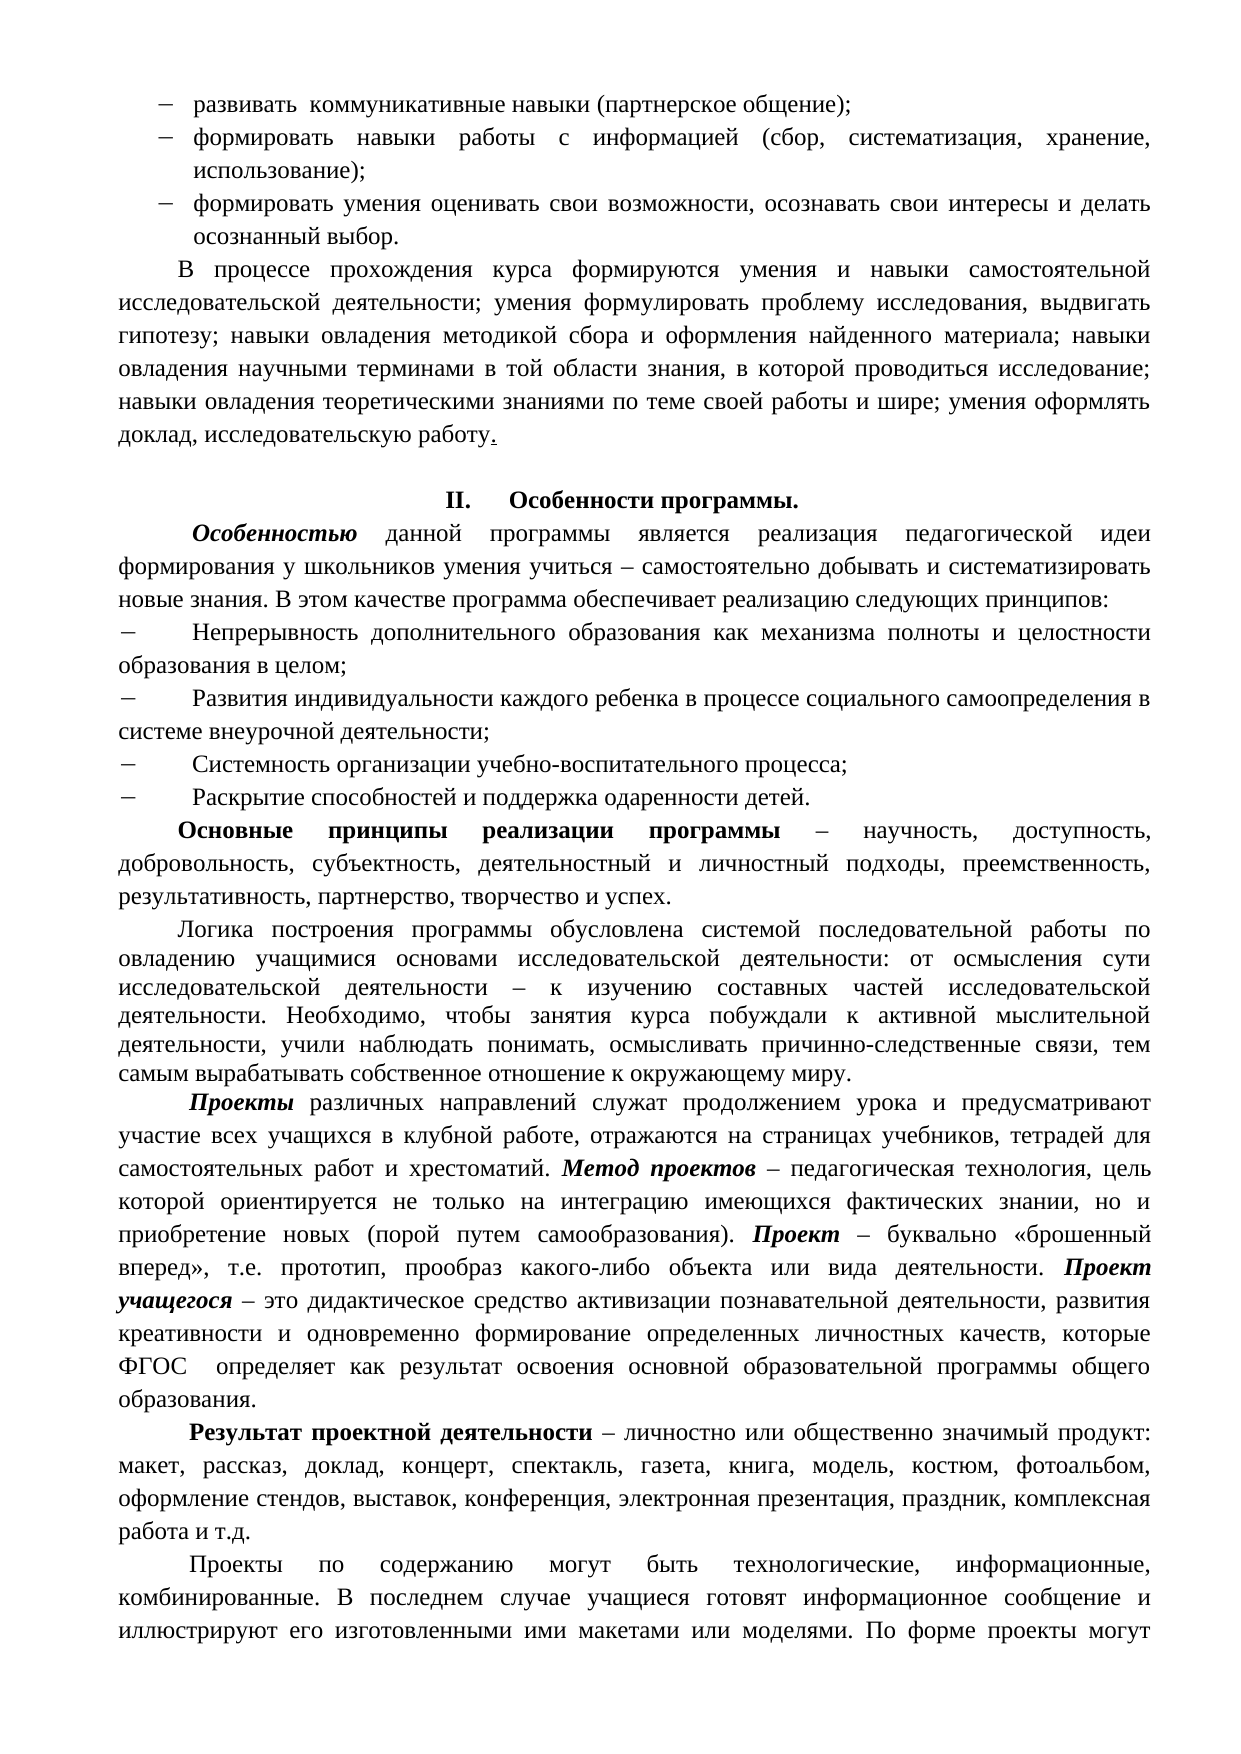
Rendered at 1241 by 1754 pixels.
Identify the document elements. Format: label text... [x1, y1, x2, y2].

text Проекты различных направлений служат продолжением урока и предусматривают участие всех учащихся в клубной работе, отражаются на страницах учебников, тетрадей для самостоятельных работ и хрестоматий. Метод проектов – педагогическая технология, цель которой ориентируется не только на интеграцию имеющихся фактических знании, но и приобретение новых (порой путем самообразования). Проект – буквально «брошенный вперед», т.е. прототип, прообраз какого-либо объекта или вида деятельности. Проект учащегося – это дидактическое средство активизации познавательной деятельности, развития креативности и одновременно формирование определенных личностных качеств, которые ФГОС определяет как результат освоения основной образовательной программы общего образования. [118, 1087, 1152, 1413]
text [118, 1549, 1152, 1644]
list развивать коммуникативные навыки (партнерское общение); [156, 89, 1152, 117]
list Особенности программы. [118, 485, 1152, 514]
list Системность организации учебно-воспитательного процесса; [118, 749, 1152, 778]
list формировать навыки работы с информацией (сбор, систематизация, хранение, использование); [156, 122, 1152, 183]
list Непрерывность дополнительного образования как механизма полноты и целостности образования в целом; [118, 617, 1152, 679]
text Основные принципы реализации программы – научность, доступность, добровольность, субъектность, деятельностный и личностный подходы, преемственность, результативность, партнерство, творчество и успех. [118, 815, 1152, 910]
text В процессе прохождения курса формируются умения и навыки самостоятельной исследовательской деятельности; умения формулировать проблему исследования, выдвигать гипотезу; навыки овладения методикой сбора и оформления найденного материала; навыки овладения научными терминами в той области знания, в которой проводиться исследование; навыки овладения теоретическими знаниями по теме своей работы и шире; умения оформлять доклад, исследовательскую работу. [118, 254, 1152, 448]
text Особенностью данной программы является реализация педагогической идеи формирования у школьников умения учиться – самостоятельно добывать и систематизировать новые знания. В этом качестве программа обеспечивает реализацию следующих принципов: [118, 518, 1152, 613]
text Логика построения программы обусловлена системой последовательной работы по овладению учащимися основами исследовательской деятельности: от осмысления сути исследовательской деятельности – к изучению составных частей исследовательской деятельности. Необходимо, чтобы занятия курса побуждали к активной мыслительной деятельности, учили наблюдать понимать, осмысливать причинно-следственные связи, тем самым вырабатывать собственное отношение к окружающему миру. [118, 914, 1152, 1087]
list Развития индивидуальности каждого ребенка в процессе социального самоопределения в системе внеурочной деятельности; [118, 683, 1152, 745]
list формировать умения оценивать свои возможности, осознавать свои интересы и делать осознанный выбор. [156, 188, 1152, 249]
list Раскрытие способностей и поддержка одаренности детей. [118, 782, 1152, 811]
text Результат проектной деятельности – личностно или общественно значимый продукт: макет, рассказ, доклад, концерт, спектакль, газета, книга, модель, костюм, фотоальбом, оформление стендов, выставок, конференция, электронная презентация, праздник, комплексная работа и т.д. [118, 1417, 1152, 1545]
